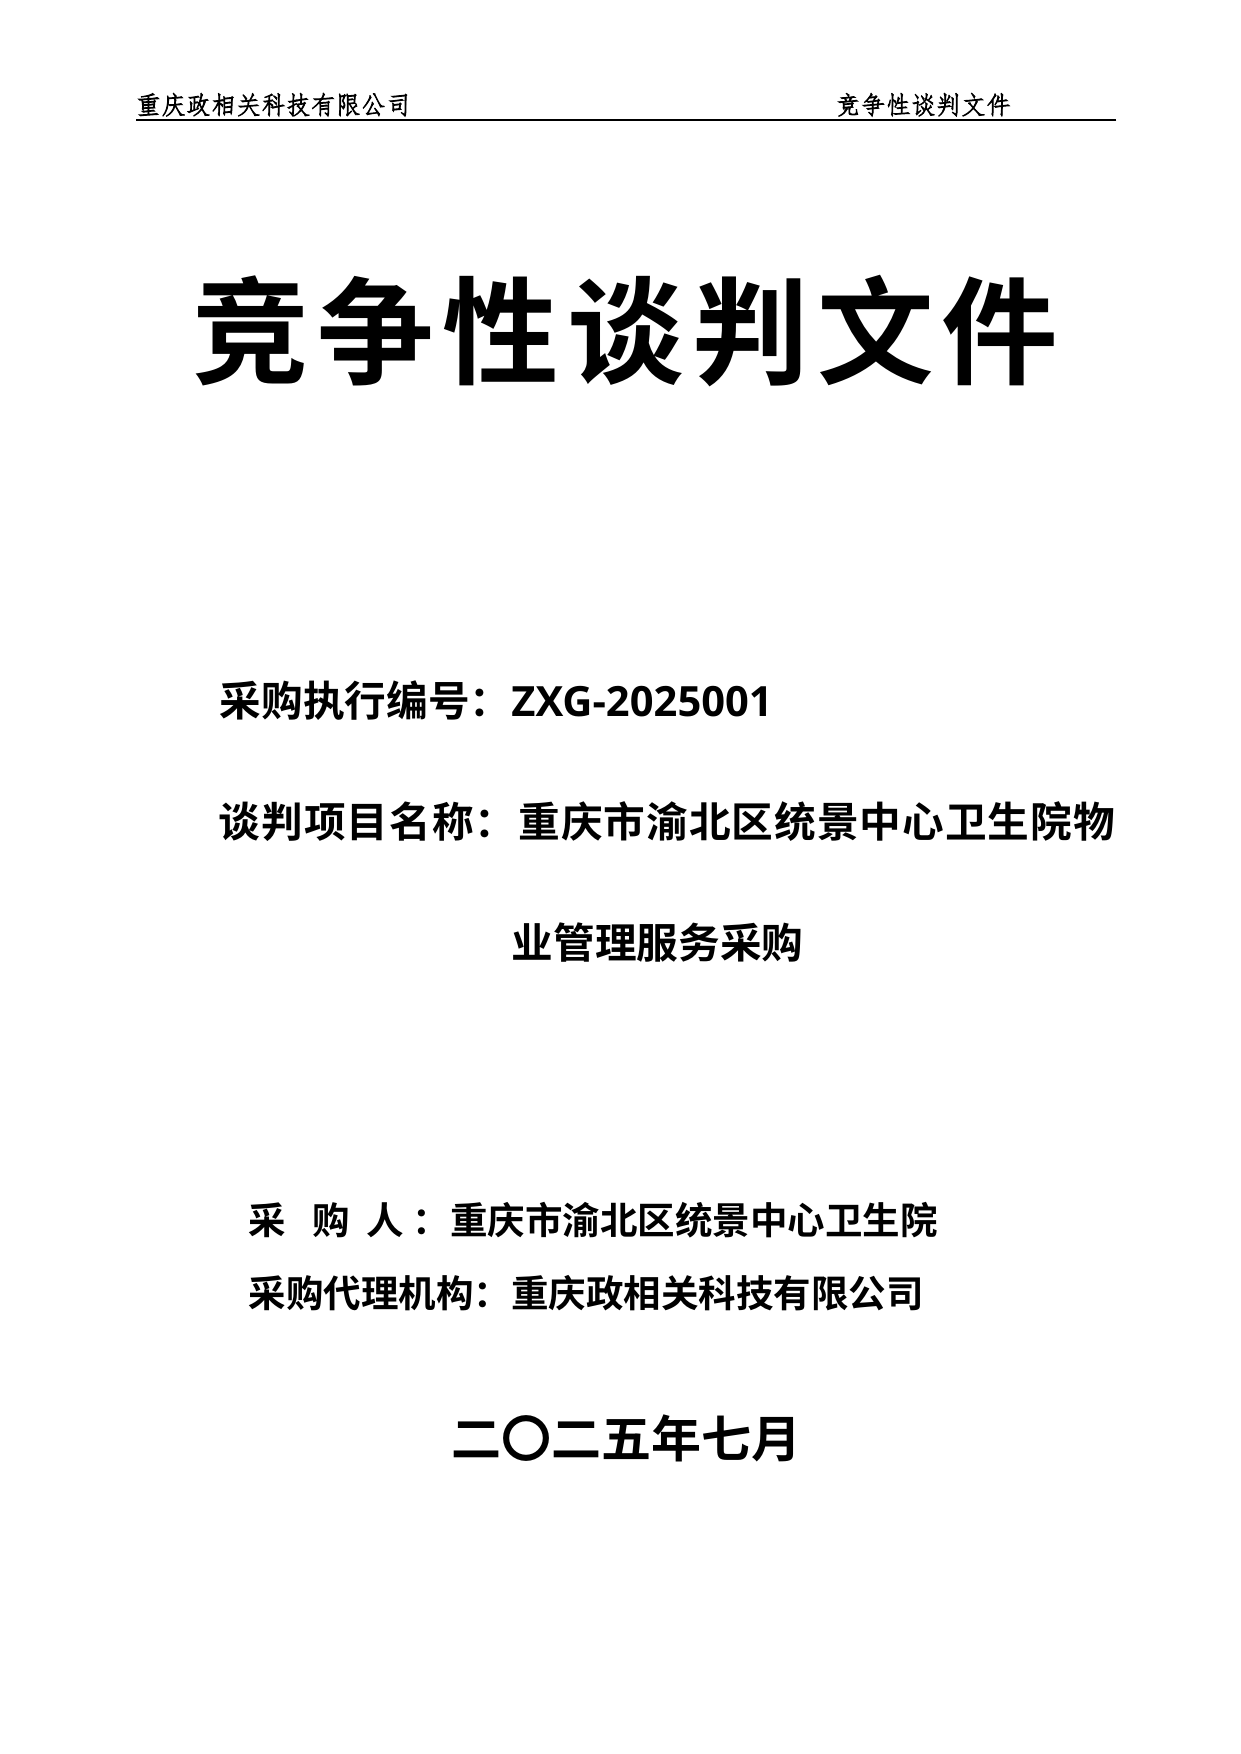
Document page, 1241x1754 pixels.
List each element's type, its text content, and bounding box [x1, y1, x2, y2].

text 采购执行编号：ZXG-2025001 [136, 668, 1116, 729]
text 采购代理机构：重庆政相关科技有限公司 [136, 1249, 1116, 1322]
text 采 购 人 ：重庆市渝北区统景中心卫生院 [136, 1176, 1116, 1249]
text 竞争性谈判文件 [136, 240, 1116, 409]
text 谈判项目名称：重庆市渝北区统景中心卫生院物业管理服务采购 [219, 789, 1116, 970]
text 二〇二五年七月 [136, 1397, 1116, 1472]
